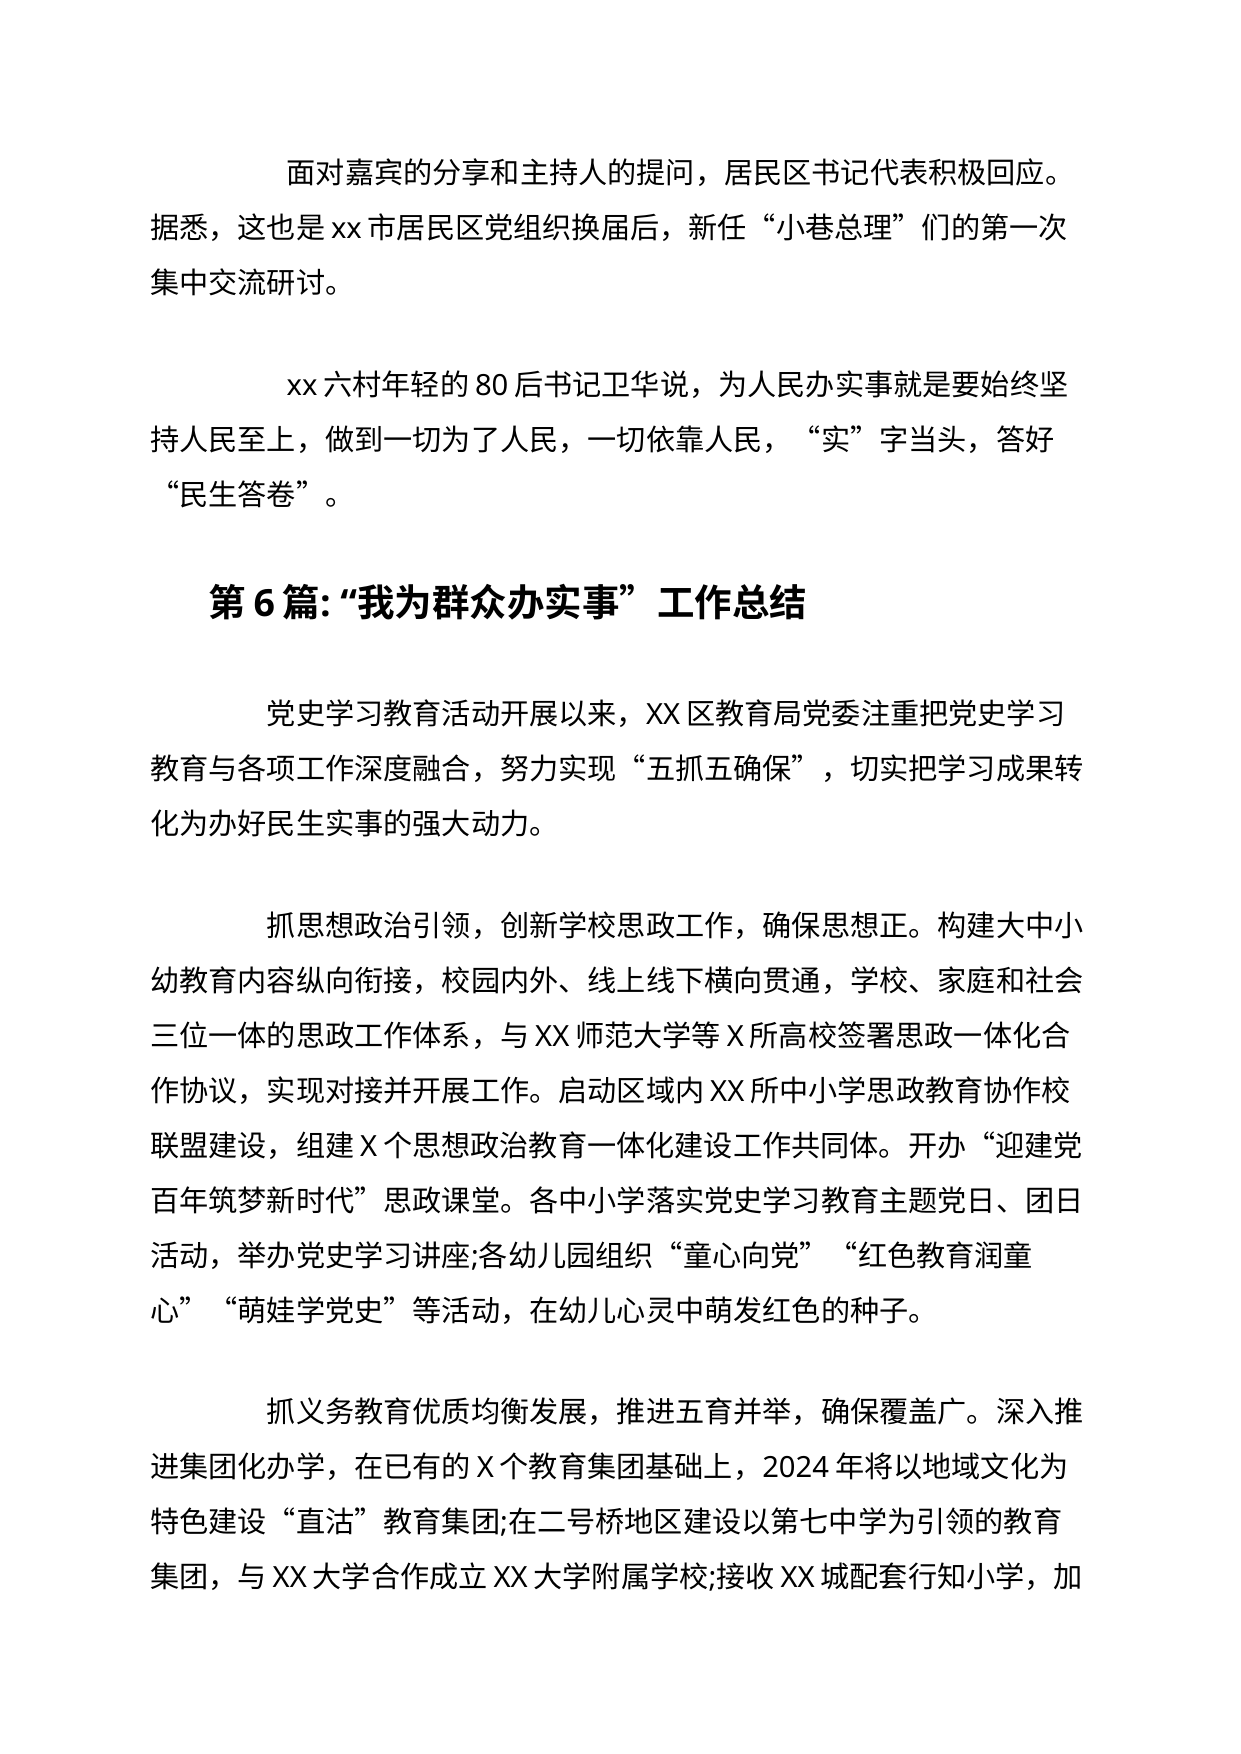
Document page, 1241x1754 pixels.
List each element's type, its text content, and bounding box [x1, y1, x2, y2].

text 第6篇: “我为群众办实事”工作总结 [150, 573, 1090, 628]
text 抓思想政治引领，创新学校思政工作，确保思想正。构建大中小幼教育内容纵向衔接，校园内外、线上线下横向贯通，学校、家庭和社会三位一体的思政工作体系，与XX师范大学等X所高校签署思政一体化合作协议，实现对接并开展工作。启动区域内XX所中小学思政教育协作校联盟建设，组建X个思想政治教育一体化建设工作共同体。开办“迎建党百年筑梦新时代”思政课堂。各中小学落实党史学习教育主题党日、团日活动，举办党史学习讲座;各幼儿园组织“童心向党”“红色教育润童心”“萌娃学党史”等活动，在幼儿心灵中萌发红色的种子。 [150, 903, 1090, 1329]
text 党史学习教育活动开展以来，XX区教育局党委注重把党史学习教育与各项工作深度融合，努力实现“五抓五确保”，切实把学习成果转化为办好民生实事的强大动力。 [150, 691, 1090, 843]
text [150, 1389, 1090, 1596]
text 面对嘉宾的分享和主持人的提问，居民区书记代表积极回应。据悉，这也是xx市居民区党组织换届后，新任“小巷总理”们的第一次集中交流研讨。 [150, 150, 1090, 302]
text xx六村年轻的80后书记卫华说，为人民办实事就是要始终坚持人民至上，做到一切为了人民，一切依靠人民，“实”字当头，答好“民生答卷”。 [150, 362, 1090, 514]
